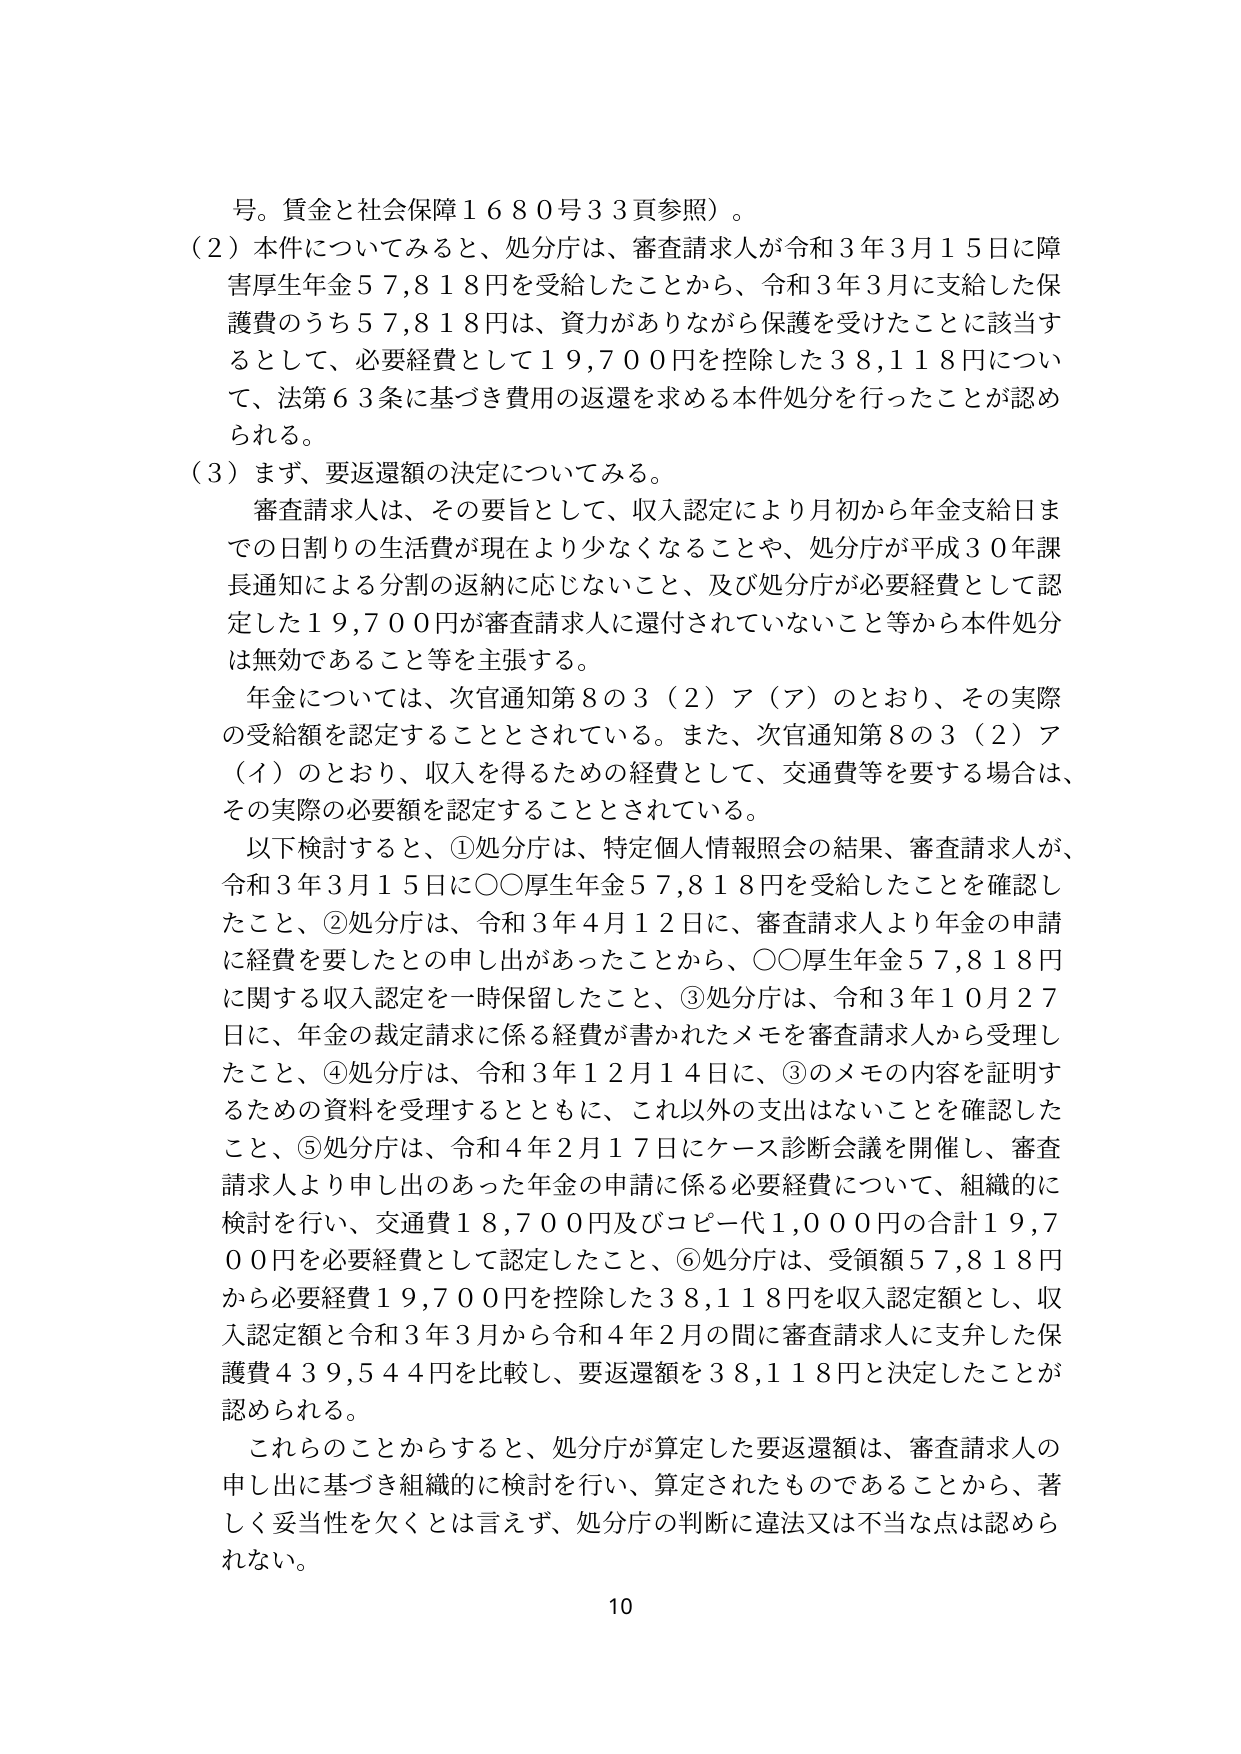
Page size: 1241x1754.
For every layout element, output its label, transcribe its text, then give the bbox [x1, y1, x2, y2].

text （２）本件についてみると、処分庁は、審査請求人が令和３年３月１５日に障害厚生年金５７,８１８円を受給したことから、令和３年３月に支給した保護費のうち５７,８１８円は、資力がありながら保護を受けたことに該当するとして、必要経費として１９,７００円を控除した３８,１１８円について、法第６３条に基づき費用の返還を求める本件処分を行ったことが認められる。 [177, 228, 1063, 453]
text （３）まず、要返還額の決定についてみる。 [177, 453, 1063, 490]
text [232, 190, 1063, 228]
text 以下検討すると、①処分庁は、特定個人情報照会の結果、審査請求人が、令和３年３月１５日に○○厚生年金５７,８１８円を受給したことを確認したこと、②処分庁は、令和３年４月１２日に、審査請求人より年金の申請に経費を要したとの申し出があったことから、○○厚生年金５７,８１８円に関する収入認定を一時保留したこと、③処分庁は、令和３年１０月２７日に、年金の裁定請求に係る経費が書かれたメモを審査請求人から受理したこと、④処分庁は、令和３年１２月１４日に、③のメモの内容を証明するための資料を受理するとともに、これ以外の支出はないことを確認したこと、⑤処分庁は、令和４年２月１７日にケース診断会議を開催し、審査請求人より申し出のあった年金の申請に係る必要経費について、組織的に検討を行い、交通費１８,７００円及びコピー代１,０００円の合計１９,７００円を必要経費として認定したこと、⑥処分庁は、受領額５７,８１８円から必要経費１９,７００円を控除した３８,１１８円を収入認定額とし、収入認定額と令和３年３月から令和４年２月の間に審査請求人に支弁した保護費４３９,５４４円を比較し、要返還額を３８,１１８円と決定したことが認められる。 [221, 828, 1063, 1428]
text 年金については、次官通知第８の３（２）ア（ア）のとおり、その実際の受給額を認定することとされている。また、次官通知第８の３（２）ア（イ）のとおり、収入を得るための経費として、交通費等を要する場合は、その実際の必要額を認定することとされている。 [221, 678, 1063, 828]
text 審査請求人は、その要旨として、収入認定により月初から年金支給日までの日割りの生活費が現在より少なくなることや、処分庁が平成３０年課長通知による分割の返納に応じないこと、及び処分庁が必要経費として認定した１９,７００円が審査請求人に還付されていないこと等から本件処分は無効であること等を主張する。 [177, 490, 1063, 678]
text これらのことからすると、処分庁が算定した要返還額は、審査請求人の申し出に基づき組織的に検討を行い、算定されたものであることから、著しく妥当性を欠くとは言えず、処分庁の判断に違法又は不当な点は認められない。 [221, 1428, 1063, 1578]
